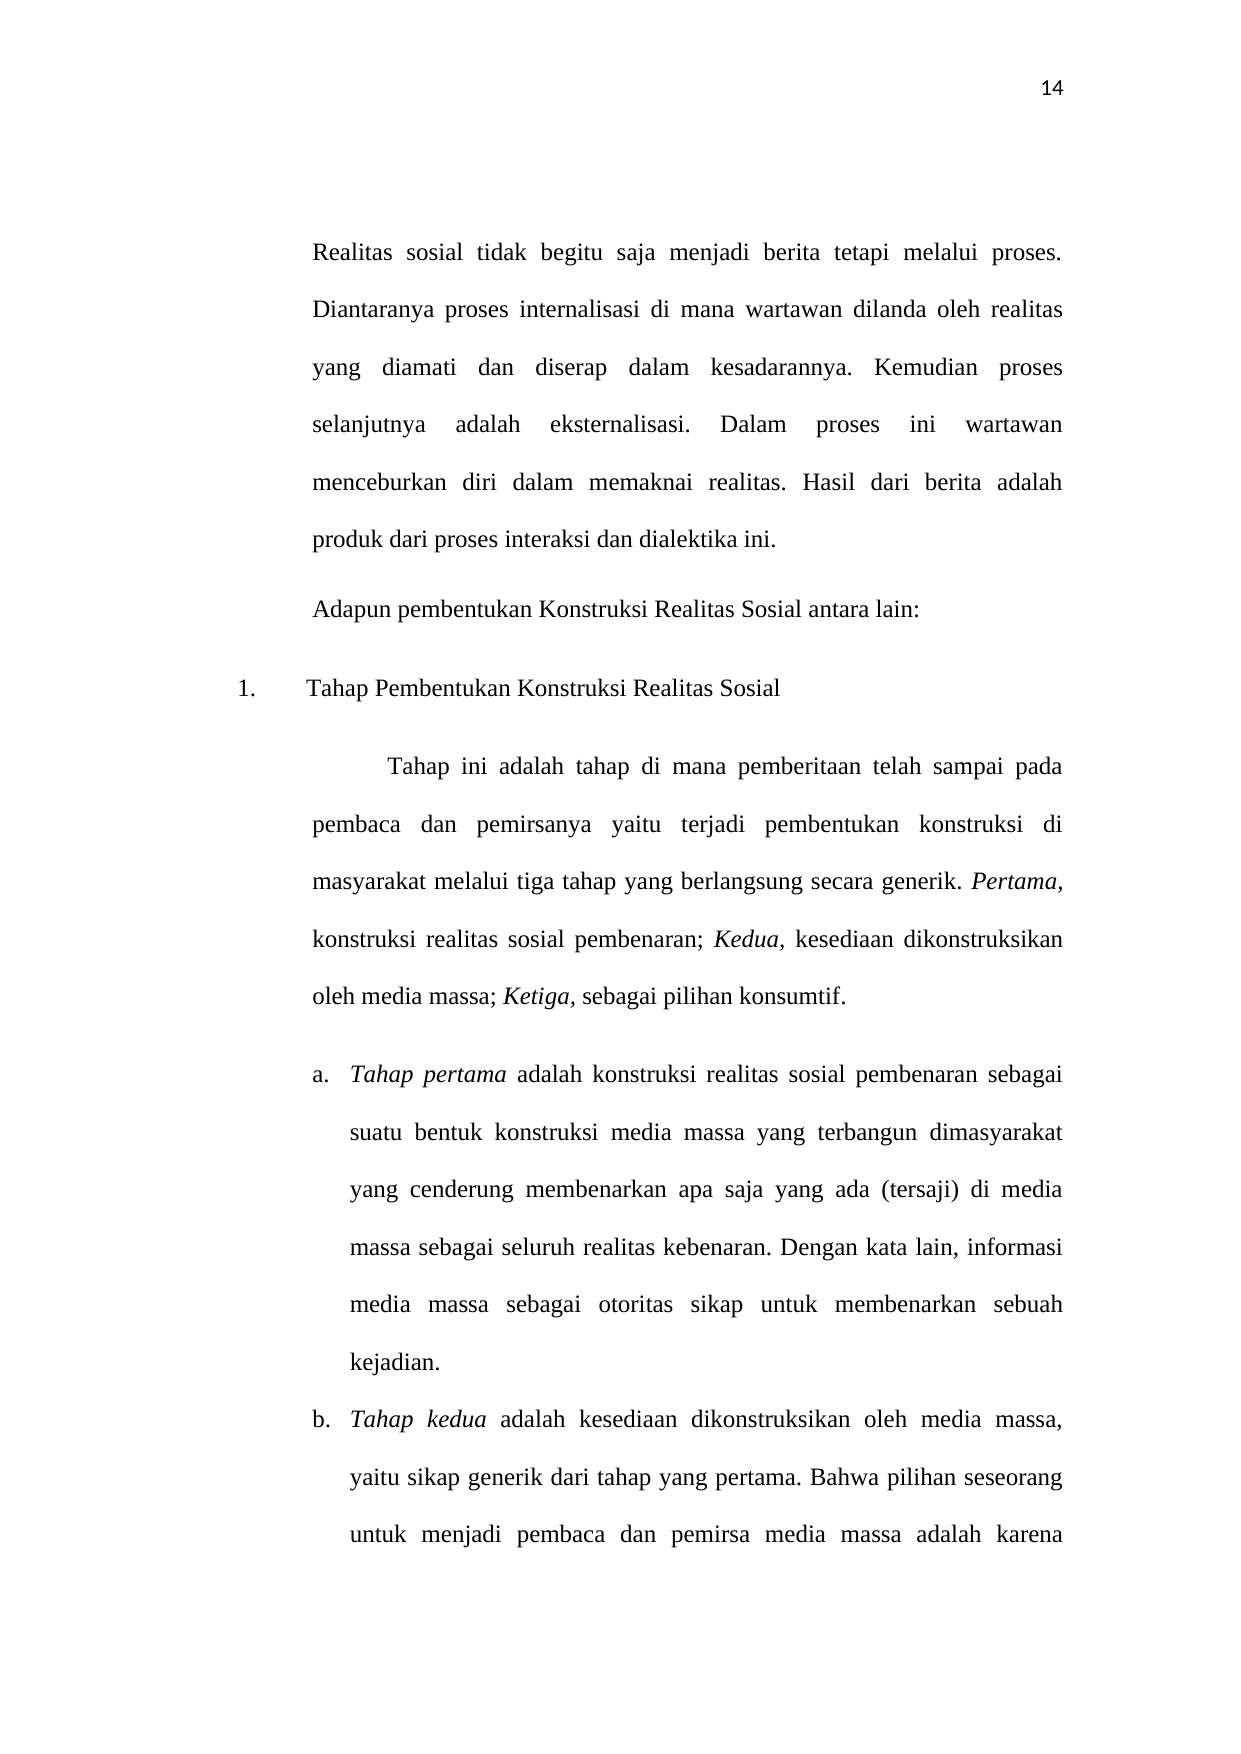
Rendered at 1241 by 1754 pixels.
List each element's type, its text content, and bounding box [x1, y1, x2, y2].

text Adapun pembentukan Konstruksi Realitas Sosial antara lain: [237, 594, 1063, 623]
text Tahap ini adalah tahap di mana pemberitaan telah sampai pada pembaca dan pemirsanya yaitu terjadi pembentukan konstruksi di masyarakat melalui tiga tahap yang berlangsung secara generik. Pertama, konstruksi realitas sosial pembenaran; Kedua, kesediaan dikonstruksikan oleh media massa; Ketiga, sebagai pilihan konsumtif. [312, 751, 1063, 1010]
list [312, 1404, 1063, 1548]
list Tahap pertama adalah konstruksi realitas sosial pembenaran sebagai suatu bentuk konstruksi media massa yang terbangun dimasyarakat yang cenderung membenarkan apa saja yang ada (tersaji) di media massa sebagai seluruh realitas kebenaran. Dengan kata lain, informasi media massa sebagai otoritas sikap untuk membenarkan sebuah kejadian. [312, 1059, 1063, 1376]
text 1. Tahap Pembentukan Konstruksi Realitas Sosial [237, 673, 1063, 702]
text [312, 237, 1063, 553]
